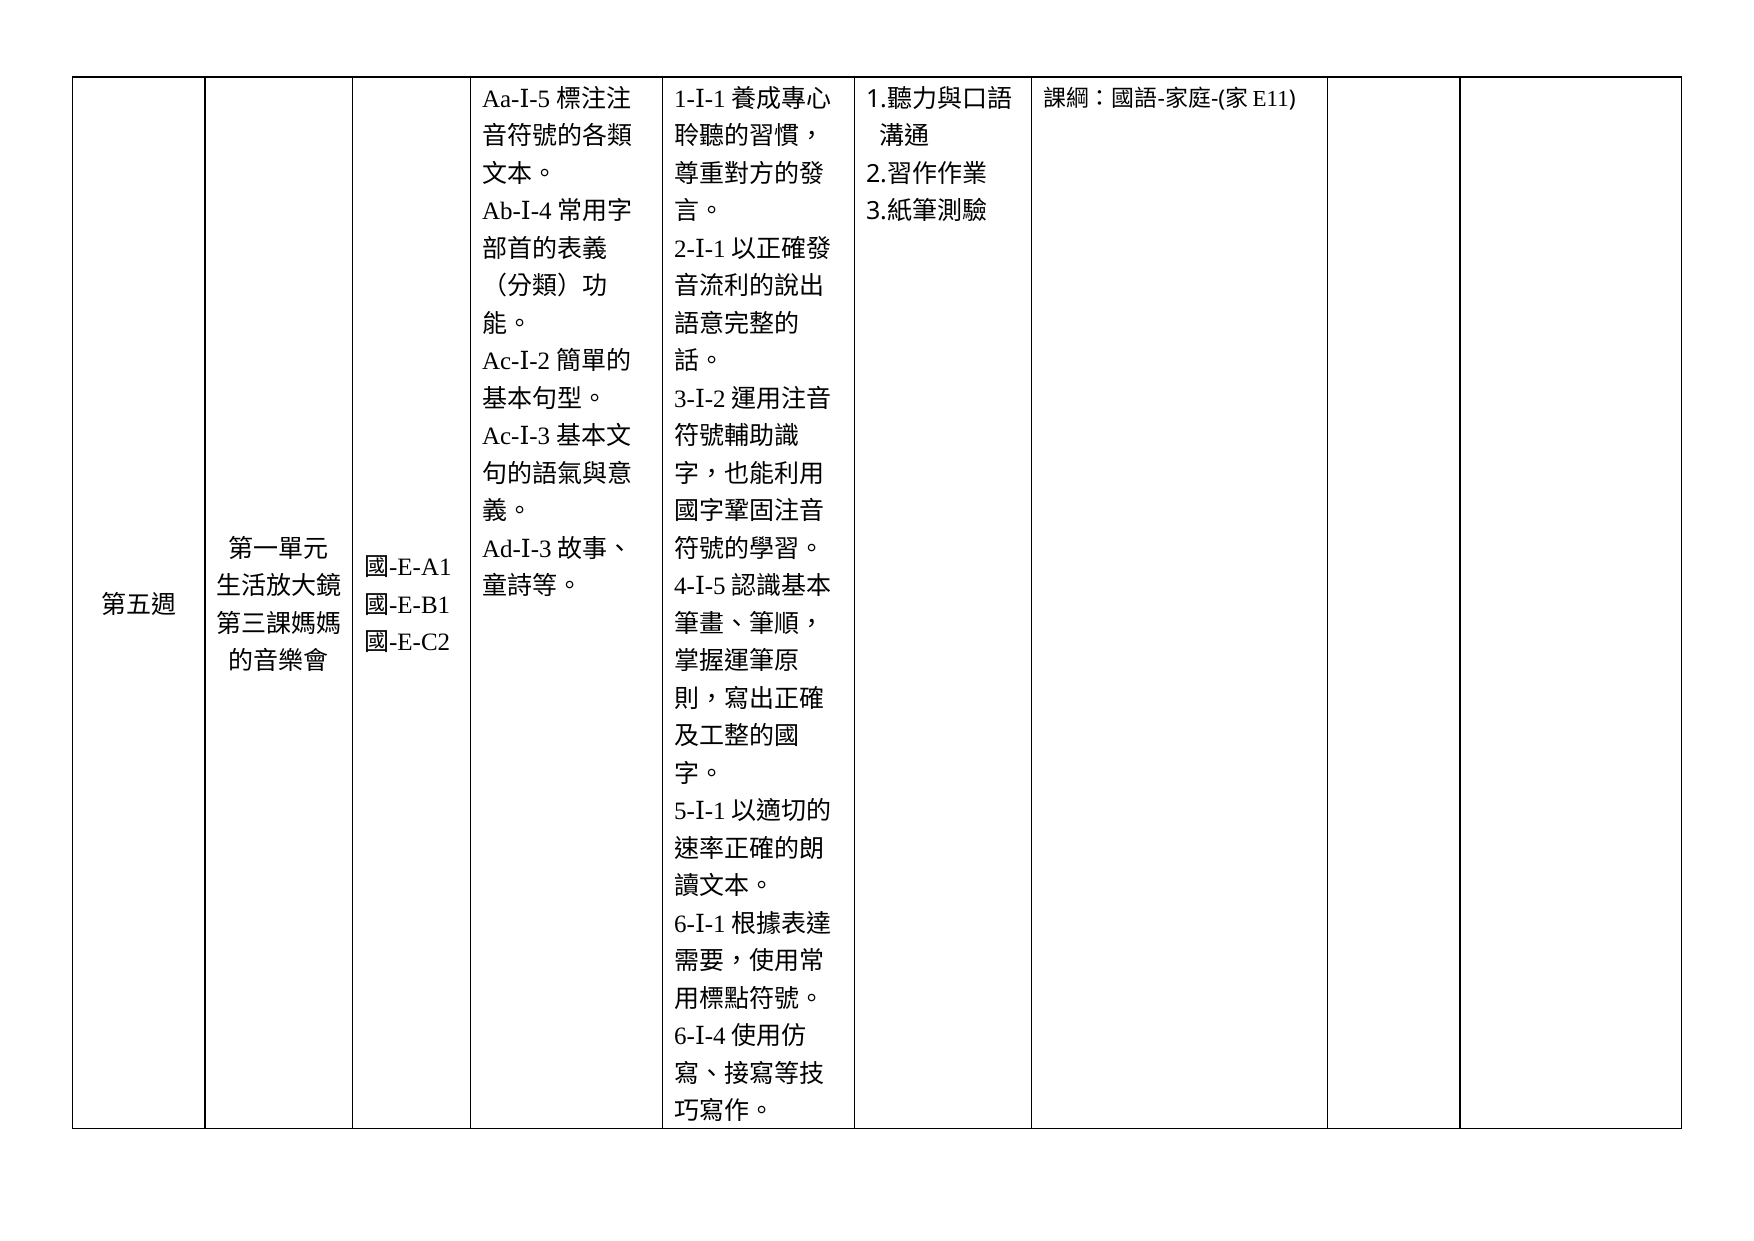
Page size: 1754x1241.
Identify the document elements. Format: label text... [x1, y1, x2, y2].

table_cell 第五週 [73, 78, 204, 1127]
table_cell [855, 78, 1031, 1127]
table_cell 第一單元 生活放大鏡 第三課媽媽的音樂會 [206, 78, 352, 1127]
table_cell 國-E-A1 國-E-B1 國-E-C2 [353, 78, 470, 1127]
table_cell 課綱：國語-家庭-(家E11) [1032, 78, 1327, 1127]
table_cell Aa-Ⅰ-5 標注注音符號的各類文本。 Ab-Ⅰ-4 常用字部首的表義（分類）功能。 Ac-Ⅰ-2 簡單的基本句型。 Ac-Ⅰ-3 基本文句的語氣與意義。 Ad-Ⅰ-3 故事、童詩等。 [471, 78, 662, 1127]
table_cell [1328, 78, 1459, 1127]
table_cell [1461, 78, 1681, 1127]
table_cell 1-Ⅰ-1 養成專心聆聽的習慣，尊重對方的發言。 2-Ⅰ-1 以正確發音流利的說出語意完整的話。 3-Ⅰ-2 運用注音符號輔助識字，也能利用國字鞏固注音符號的學習。 4-Ⅰ-5 認識基本筆畫、筆順，掌握運筆原則，寫出正確及工整的國字。 5-Ⅰ-1 以適切的速率正確的朗讀文本。 6-Ⅰ-1 根據表達需要，使用常用標點符號。 6-Ⅰ-4 使用仿寫、接寫等技巧寫作。 [663, 78, 854, 1127]
